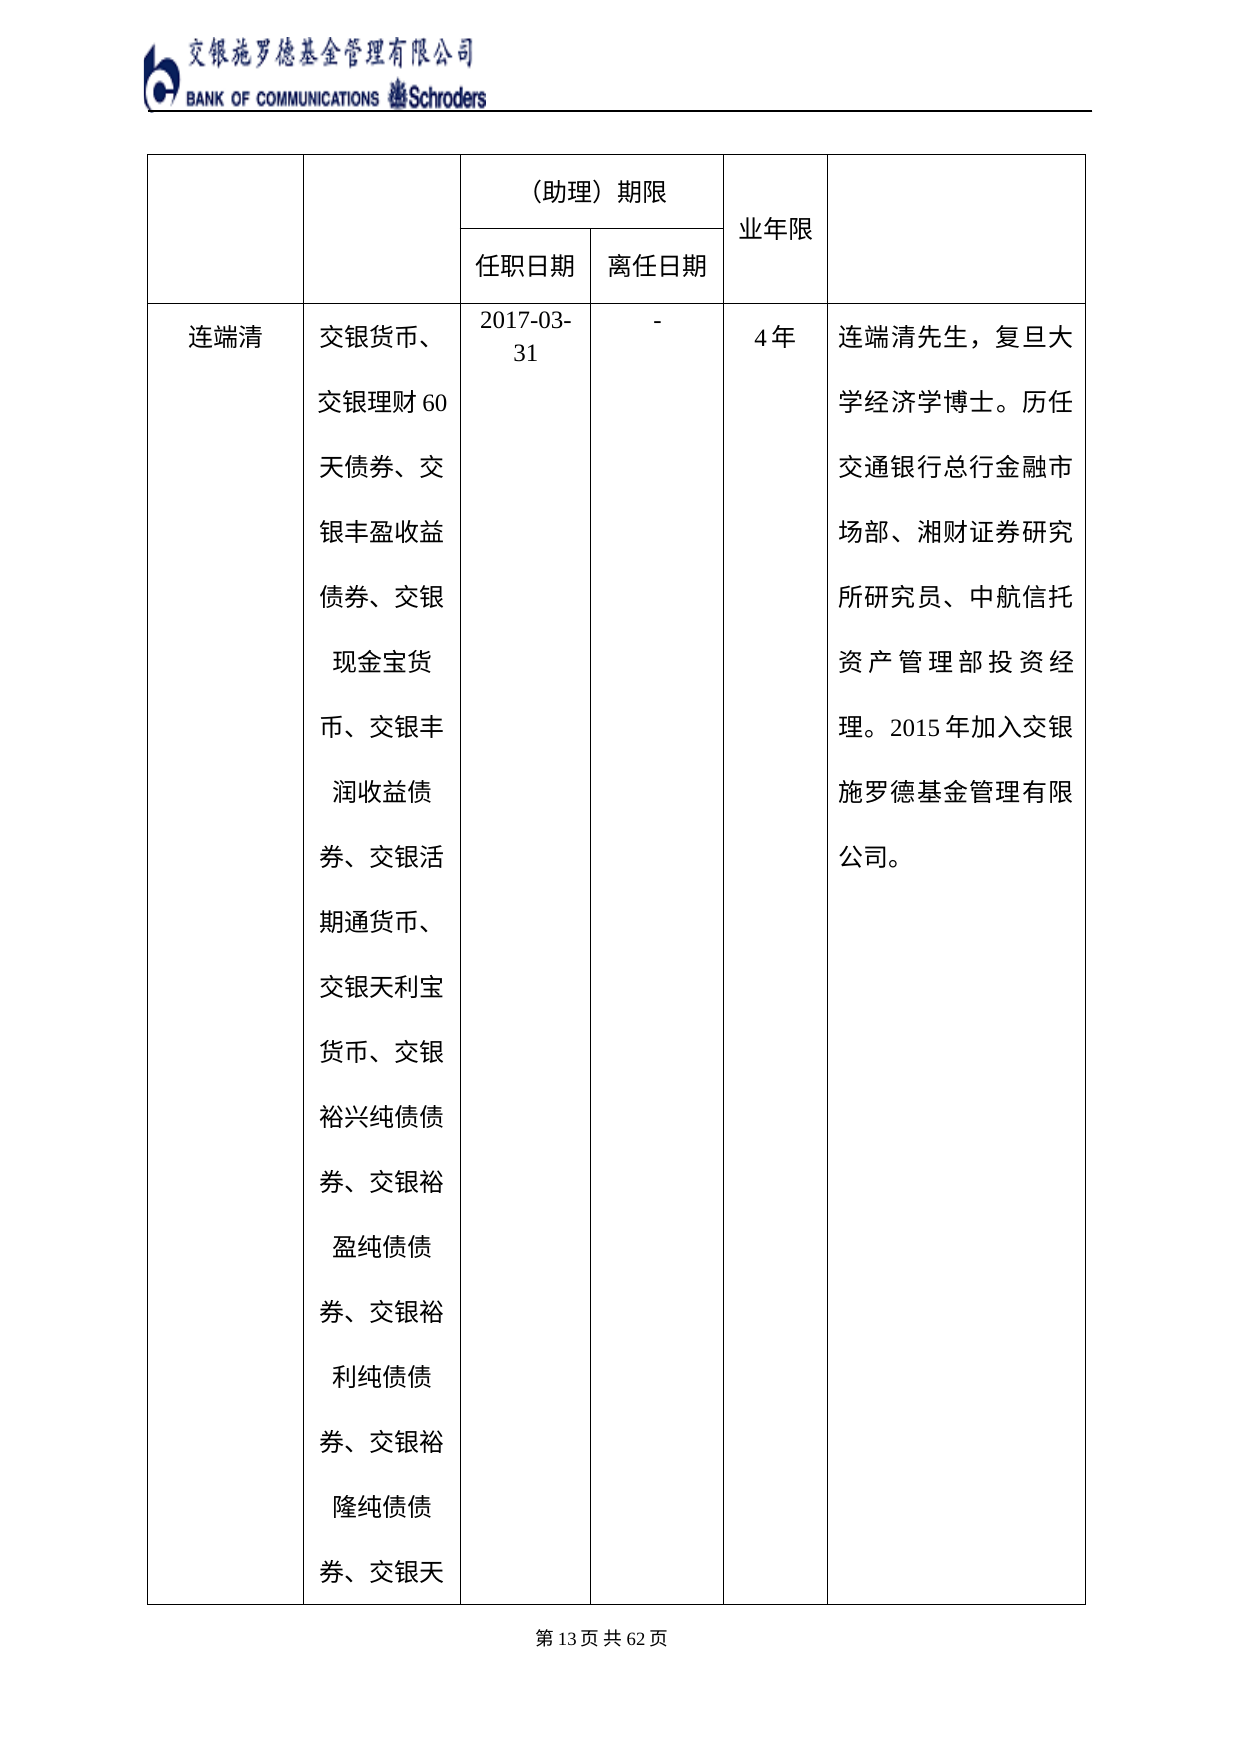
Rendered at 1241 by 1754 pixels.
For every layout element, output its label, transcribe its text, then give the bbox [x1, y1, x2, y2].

table_header 职务 [304, 155, 460, 302]
table_cell 离任日期 [591, 229, 723, 302]
table_cell - [591, 304, 723, 1603]
table_header 说明 [828, 155, 1085, 302]
table_cell 连端清 [148, 304, 303, 1603]
table_cell 4年 [724, 304, 827, 1603]
table_cell 2017-03-31 [461, 304, 590, 1603]
table_header 任本基金的基金经理（助理）期限 [461, 155, 723, 228]
picture [143, 37, 486, 113]
table_header 证券从业年限 [724, 155, 827, 302]
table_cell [828, 304, 1085, 1603]
table_cell 任职日期 [461, 229, 590, 302]
table_header 姓名 [148, 155, 303, 302]
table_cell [304, 304, 460, 1603]
